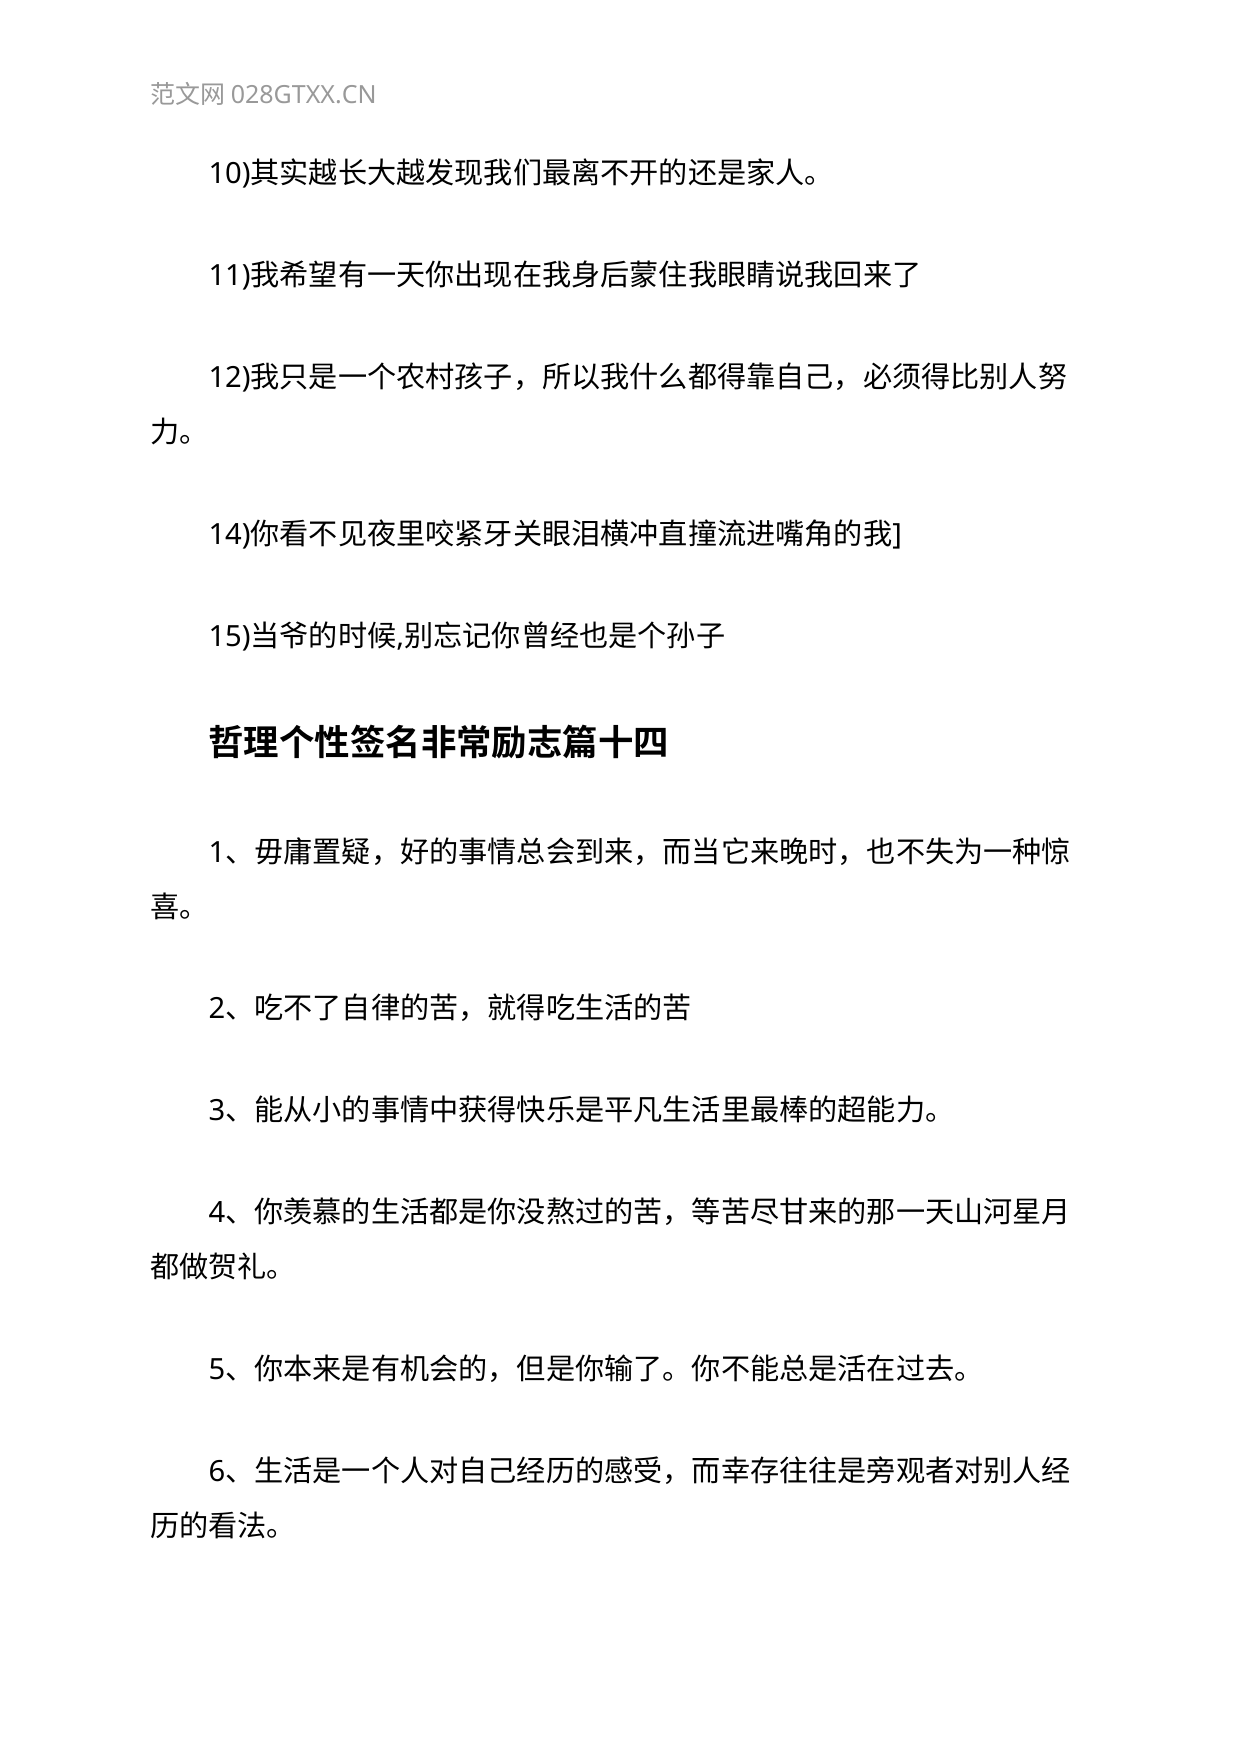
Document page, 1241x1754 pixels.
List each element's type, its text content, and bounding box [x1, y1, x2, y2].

text 3、能从小的事情中获得快乐是平凡生活里最棒的超能力。 [150, 1087, 1090, 1129]
text 2、吃不了自律的苦，就得吃生活的苦 [150, 985, 1090, 1027]
text 5、你本来是有机会的，但是你输了。你不能总是活在过去。 [150, 1346, 1090, 1388]
text 15)当爷的时候,别忘记你曾经也是个孙子 [150, 613, 1090, 655]
text 6、生活是一个人对自己经历的感受，而幸存往往是旁观者对别人经历的看法。 [150, 1448, 1090, 1545]
text 哲理个性签名非常励志篇十四 [150, 715, 1090, 766]
text 4、你羡慕的生活都是你没熬过的苦，等苦尽甘来的那一天山河星月都做贺礼。 [150, 1189, 1090, 1286]
text 10)其实越长大越发现我们最离不开的还是家人。 [150, 150, 1090, 192]
text 1、毋庸置疑，好的事情总会到来，而当它来晚时，也不失为一种惊喜。 [150, 828, 1090, 925]
text 12)我只是一个农村孩子，所以我什么都得靠自己，必须得比别人努力。 [150, 354, 1090, 451]
text 11)我希望有一天你出现在我身后蒙住我眼睛说我回来了 [150, 252, 1090, 294]
text 14)你看不见夜里咬紧牙关眼泪横冲直撞流进嘴角的我] [150, 511, 1090, 553]
